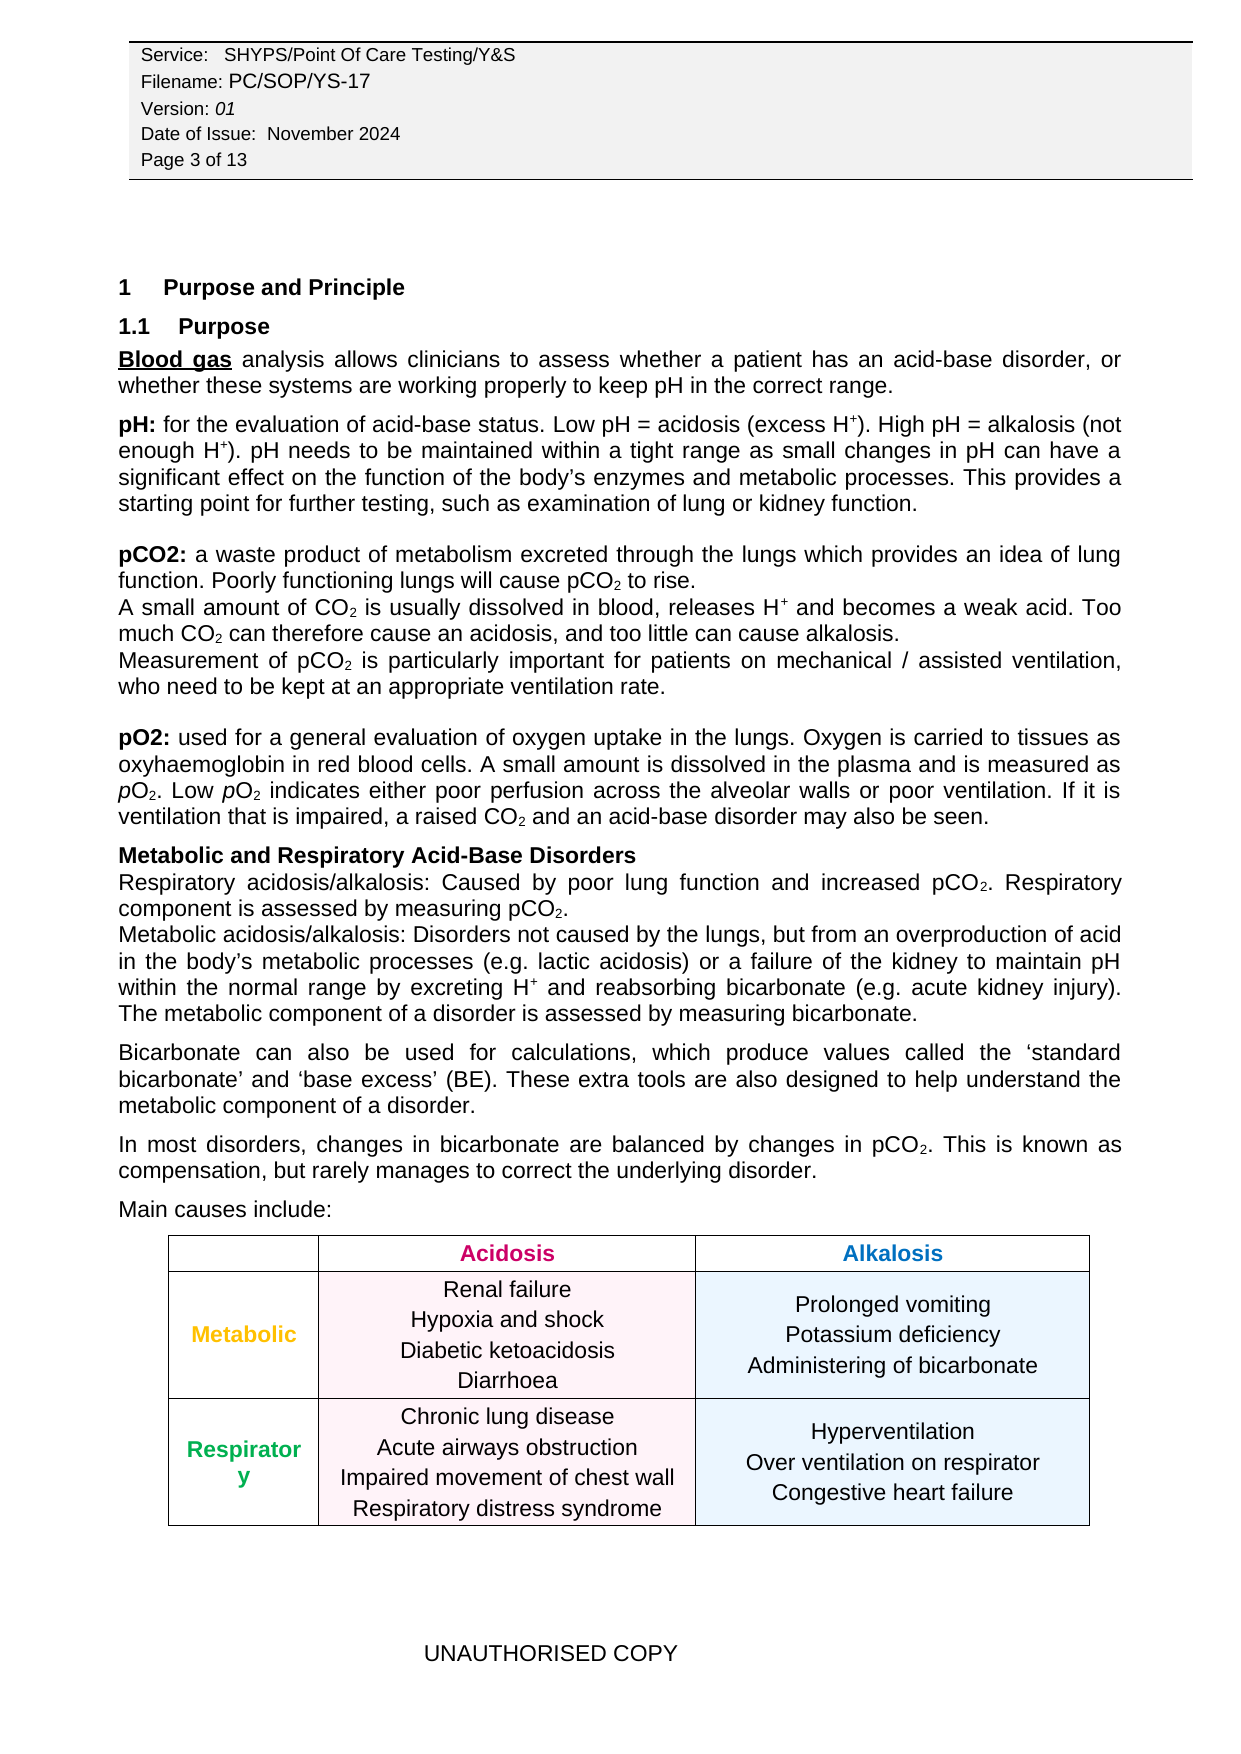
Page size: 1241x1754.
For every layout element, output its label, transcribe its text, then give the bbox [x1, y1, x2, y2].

text Blood gas analysis allows clinicians to assess whether a patient has an acid-base disorder, or whether these systems are working properly to keep pH in the correct range. [118, 346, 1122, 398]
text Main causes include: [118, 1196, 1122, 1222]
table_cell Chronic lung disease Acute airways obstruction Impaired movement of chest wall Respiratory distress syndrome [319, 1399, 695, 1525]
text A small amount of CO2 is usually dissolved in blood, releases H+ and becomes a weak acid. Too much CO2 can therefore cause an acidosis, and too little can cause alkalosis. [118, 594, 1122, 647]
table_cell Respiratory [169, 1399, 318, 1525]
table_header [169, 1236, 318, 1271]
table_cell Renal failure Hypoxia and shock Diabetic ketoacidosis Diarrhoea [319, 1272, 695, 1398]
table_header Acidosis [319, 1236, 695, 1271]
text Respiratory acidosis/alkalosis: Caused by poor lung function and increased pCO2. Respiratory component is assessed by measuring pCO2. [118, 868, 1122, 921]
text pH: for the evaluation of acid-base status. Low pH = acidosis (excess H+). High pH = alkalosis (not enough H+). pH needs to be maintained within a tight range as small changes in pH can have a significant effect on the function of the body’s enzymes and metabolic processes. This provides a starting point for further testing, such as examination of lung or kidney function. [118, 411, 1122, 516]
subtitle Purpose and Principle [118, 274, 1122, 300]
text In most disorders, changes in bicarbonate are balanced by changes in pCO2. This is known as compensation, but rarely manages to correct the underlying disorder. [118, 1131, 1122, 1183]
text pO2: used for a general evaluation of oxygen uptake in the lungs. Oxygen is carried to tissues as oxyhaemoglobin in red blood cells. A small amount is dissolved in the plasma and is measured as pO2. Low pO2 indicates either poor perfusion across the alveolar walls or poor ventilation. If it is ventilation that is impaired, a raised CO2 and an acid-base disorder may also be seen. [118, 724, 1122, 830]
text Bicarbonate can also be used for calculations, which produce values called the ‘standard bicarbonate’ and ‘base excess’ (BE). These extra tools are also designed to help understand the metabolic component of a disorder. [118, 1039, 1122, 1118]
text Metabolic acidosis/alkalosis: Disorders not caused by the lungs, but from an overproduction of acid in the body’s metabolic processes (e.g. lactic acidosis) or a failure of the kidney to maintain pH within the normal range by excreting H+ and reabsorbing bicarbonate (e.g. acute kidney injury). The metabolic component of a disorder is assessed by measuring bicarbonate. [118, 921, 1122, 1027]
text Metabolic and Respiratory Acid-Base Disorders [118, 842, 1122, 868]
text pCO2: a waste product of metabolism excreted through the lungs which provides an idea of lung function. Poorly functioning lungs will cause pCO2 to rise. [118, 541, 1122, 594]
table_header Alkalosis [696, 1236, 1089, 1271]
table_cell Prolonged vomiting Potassium deficiency Administering of bicarbonate [696, 1272, 1089, 1398]
table_cell Metabolic [169, 1272, 318, 1398]
table_cell Hyperventilation Over ventilation on respirator Congestive heart failure [696, 1399, 1089, 1525]
text Measurement of pCO2 is particularly important for patients on mechanical / assisted ventilation, who need to be kept at an appropriate ventilation rate. [118, 647, 1122, 699]
subtitle Purpose [118, 313, 1122, 339]
